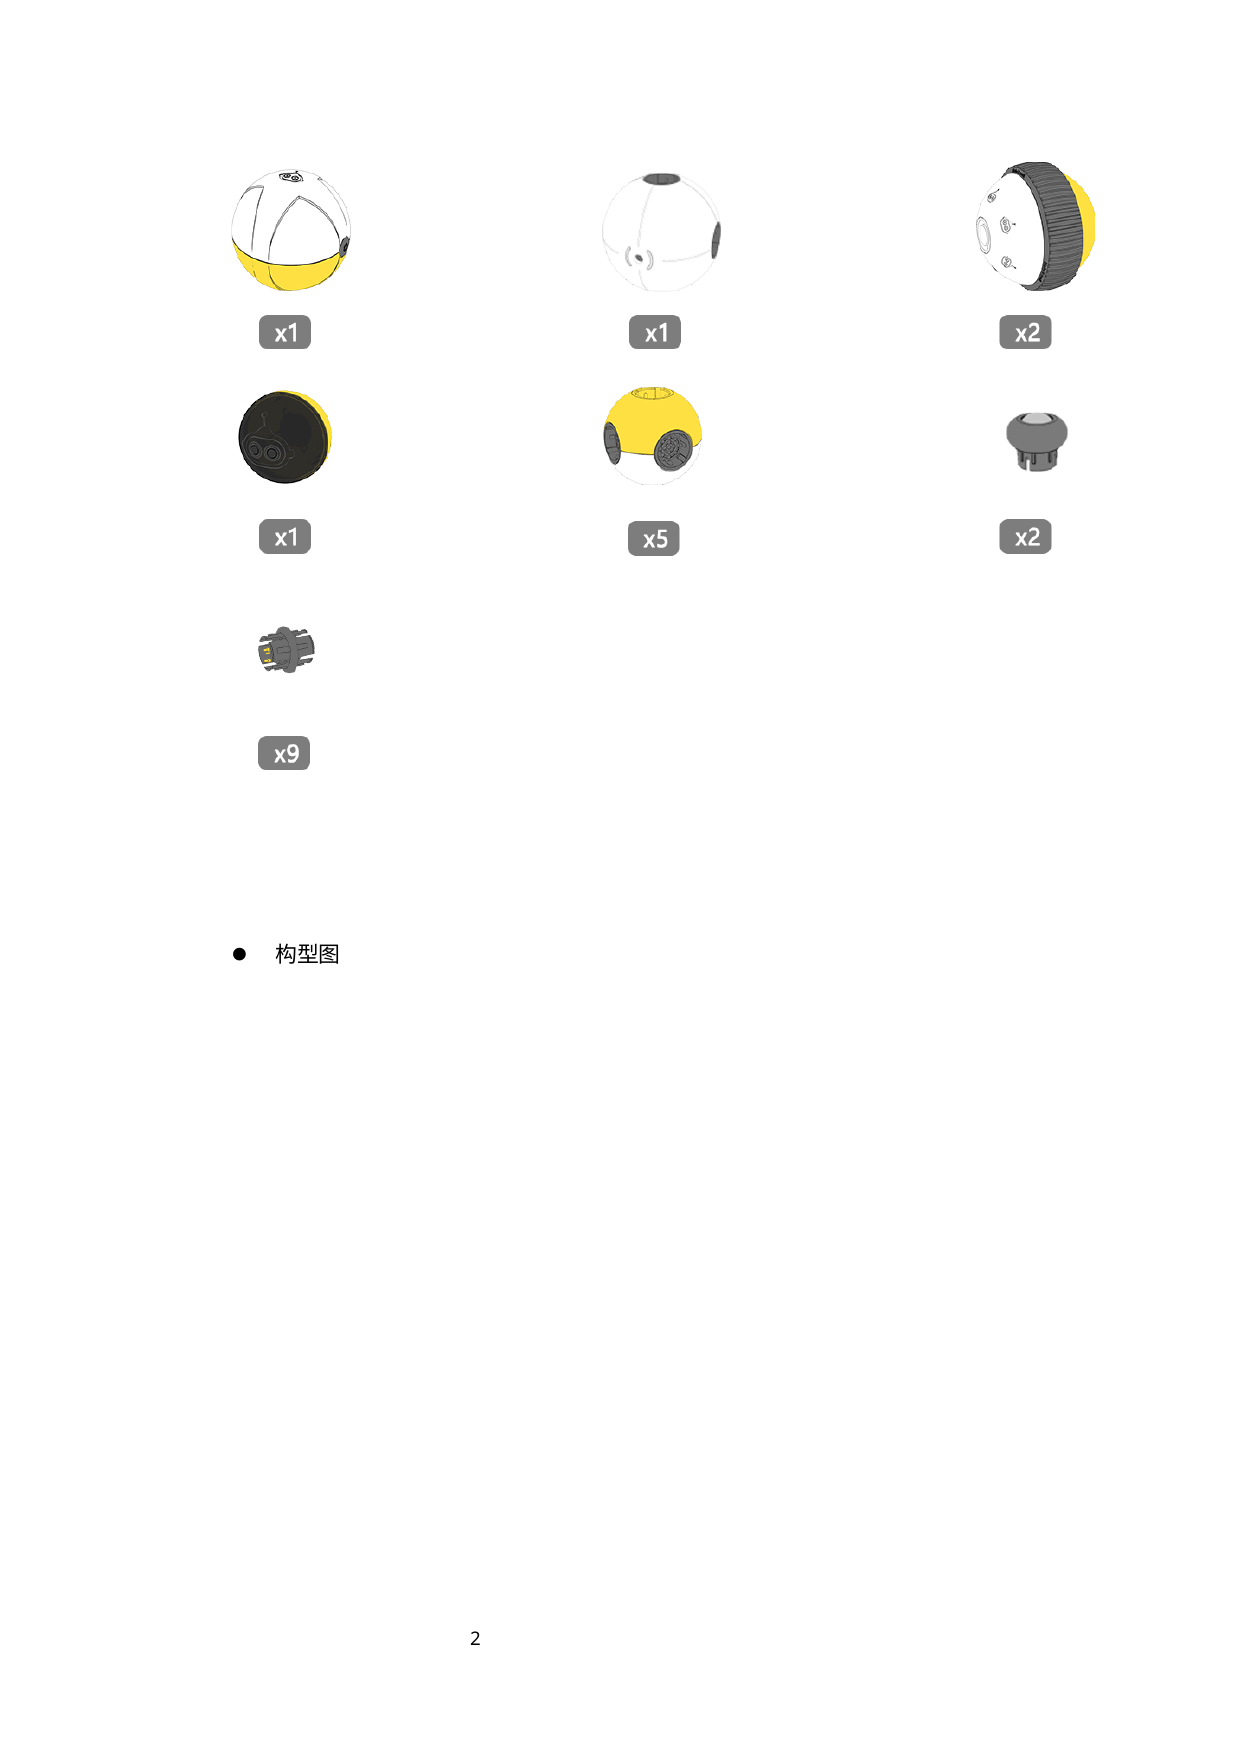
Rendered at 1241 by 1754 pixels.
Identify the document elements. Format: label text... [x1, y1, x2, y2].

picture [231, 162, 1096, 770]
list 构型图 [231, 937, 1053, 969]
